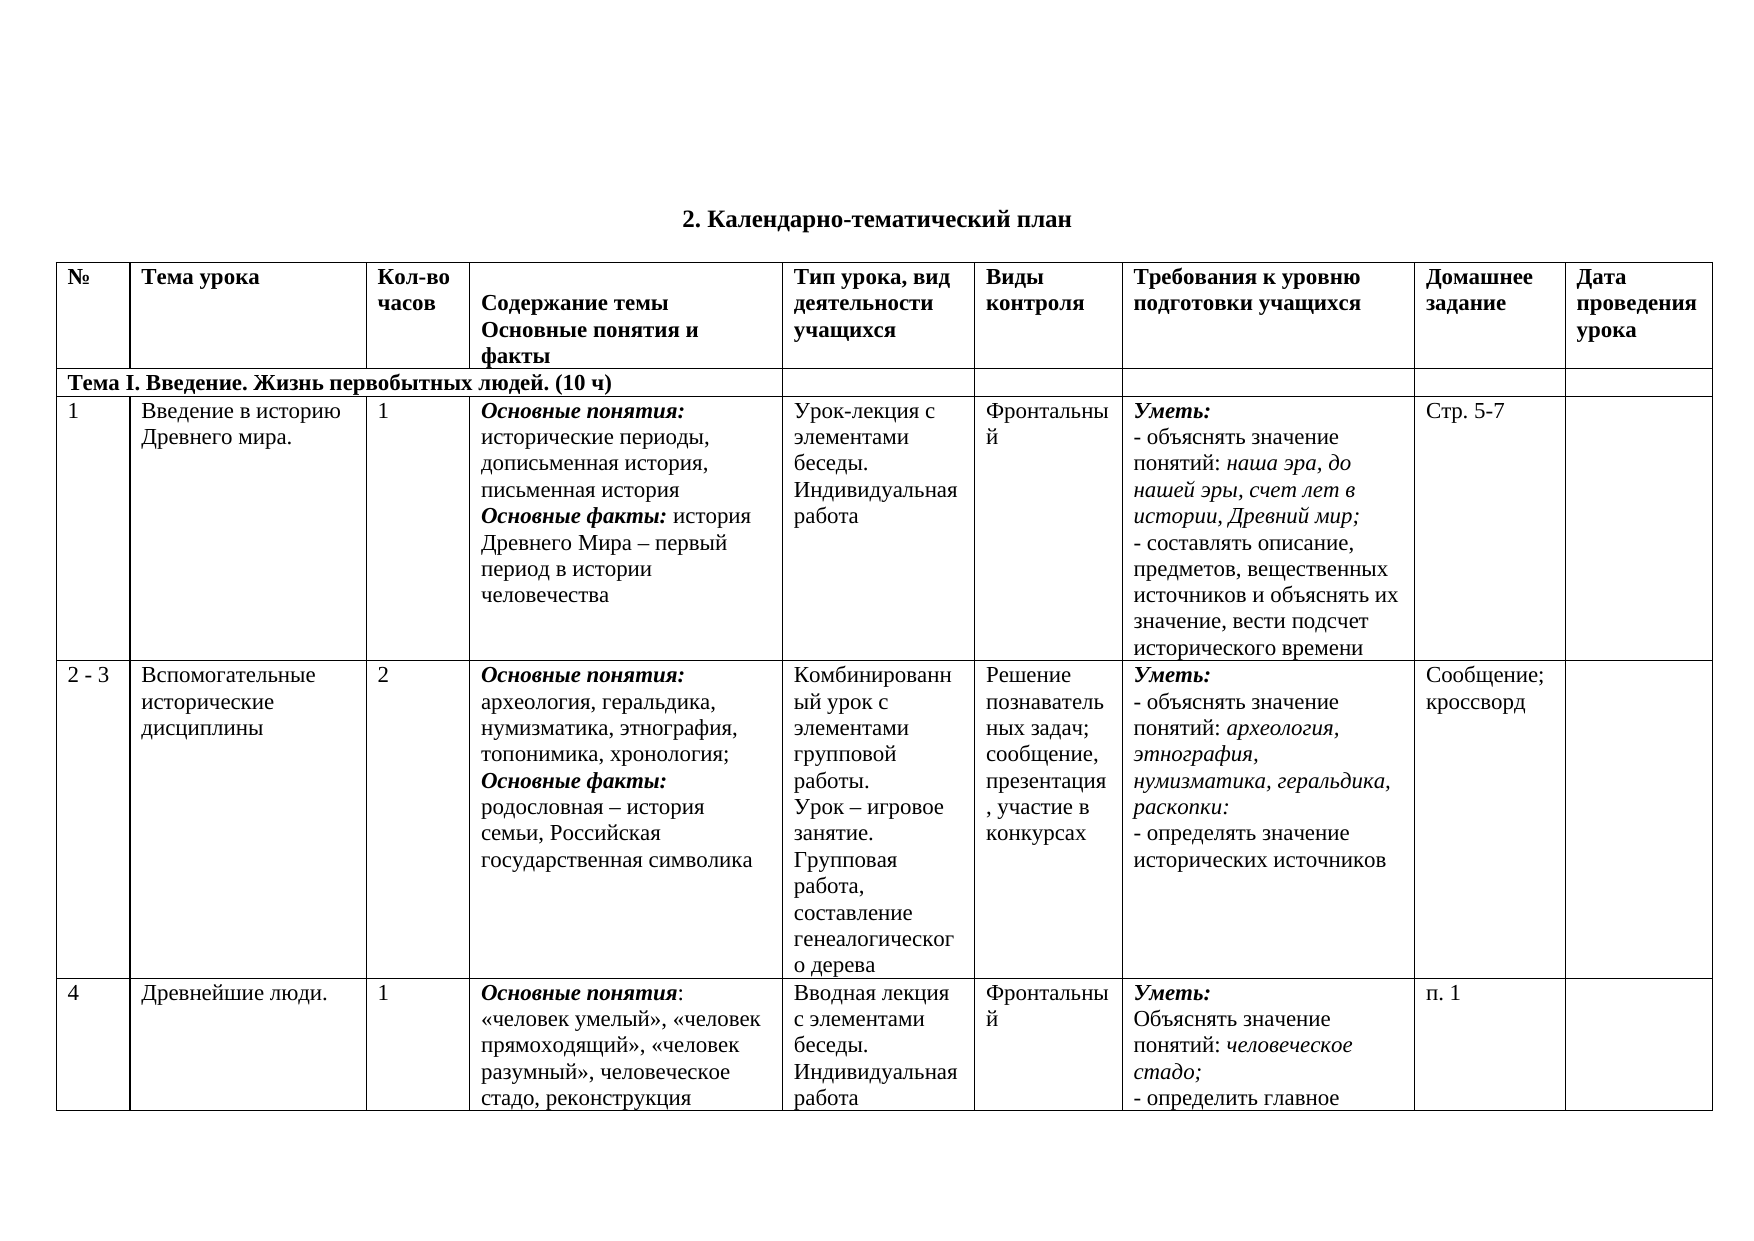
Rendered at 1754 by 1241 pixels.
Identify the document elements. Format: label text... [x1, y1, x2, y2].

table_cell Древнейшие люди. [131, 979, 366, 1110]
table_cell Основные понятия: археология, геральдика, нумизматика, этнография, топонимика, хронология; Основные факты: родословная – история семьи, Российская государственная символика [470, 661, 782, 978]
table_cell Решение познавательных задач; сообщение, презентация, участие в конкурсах [975, 661, 1122, 978]
table_cell 1 [57, 397, 129, 660]
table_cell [470, 979, 782, 1110]
table_cell п. 1 [1415, 979, 1565, 1110]
table_cell Фронтальный [975, 397, 1122, 660]
table_cell 2 - 3 [57, 661, 129, 978]
table_header Дата проведения урока [1566, 263, 1712, 368]
table_header Кол-во часов [367, 263, 469, 368]
table_header Требования к уровню подготовки учащихся [1123, 263, 1414, 368]
table_cell Фронтальный [975, 979, 1122, 1110]
table_cell 1 [367, 979, 469, 1110]
table_cell Комбинированный урок с элементами групповой работы. Урок – игровое занятие. Групповая работа, составление генеалогического дерева [783, 661, 974, 978]
table_cell [1123, 369, 1414, 396]
table_cell Вспомогательные исторические дисциплины [131, 661, 366, 978]
table_cell 2 [367, 661, 469, 978]
table_cell [1415, 369, 1565, 396]
table_cell [1566, 979, 1712, 1110]
table_header № [57, 263, 129, 368]
table_header Виды контроля [975, 263, 1122, 368]
table_cell 1 [367, 397, 469, 660]
table_cell [975, 369, 1122, 396]
table_cell Уметь: - объяснять значение понятий: наша эра, до нашей эры, счет лет в истории, Древний мир; - составлять описание, предметов, вещественных источников и объяснять их значение, вести подсчет исторического времени [1123, 397, 1414, 660]
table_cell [1123, 979, 1414, 1110]
table_header Тип урока, вид деятельности учащихся [783, 263, 974, 368]
table_cell Стр. 5-7 [1415, 397, 1565, 660]
text 2. Календарно-тематический план [118, 204, 1636, 233]
table_header Домашнее задание [1415, 263, 1565, 368]
table_cell Тема I. Введение. Жизнь первобытных людей. (10 ч) [57, 369, 782, 396]
table_cell Урок-лекция с элементами беседы. Индивидуальная работа [783, 397, 974, 660]
table_cell Основные понятия: исторические периоды, дописьменная история, письменная история Основные факты: история Древнего Мира – первый период в истории человечества [470, 397, 782, 660]
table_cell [783, 979, 974, 1110]
table_cell [1566, 369, 1712, 396]
table_header Содержание темы Основные понятия и факты [470, 263, 782, 368]
table_cell Введение в историю Древнего мира. [131, 397, 366, 660]
table_header Тема урока [131, 263, 366, 368]
table_cell Сообщение; кроссворд [1415, 661, 1565, 978]
table_cell [1566, 397, 1712, 660]
table_cell 4 [57, 979, 129, 1110]
table_cell [1566, 661, 1712, 978]
table_cell Уметь: - объяснять значение понятий: археология, этнография, нумизматика, геральдика, раскопки: - определять значение исторических источников [1123, 661, 1414, 978]
table_cell [783, 369, 974, 396]
